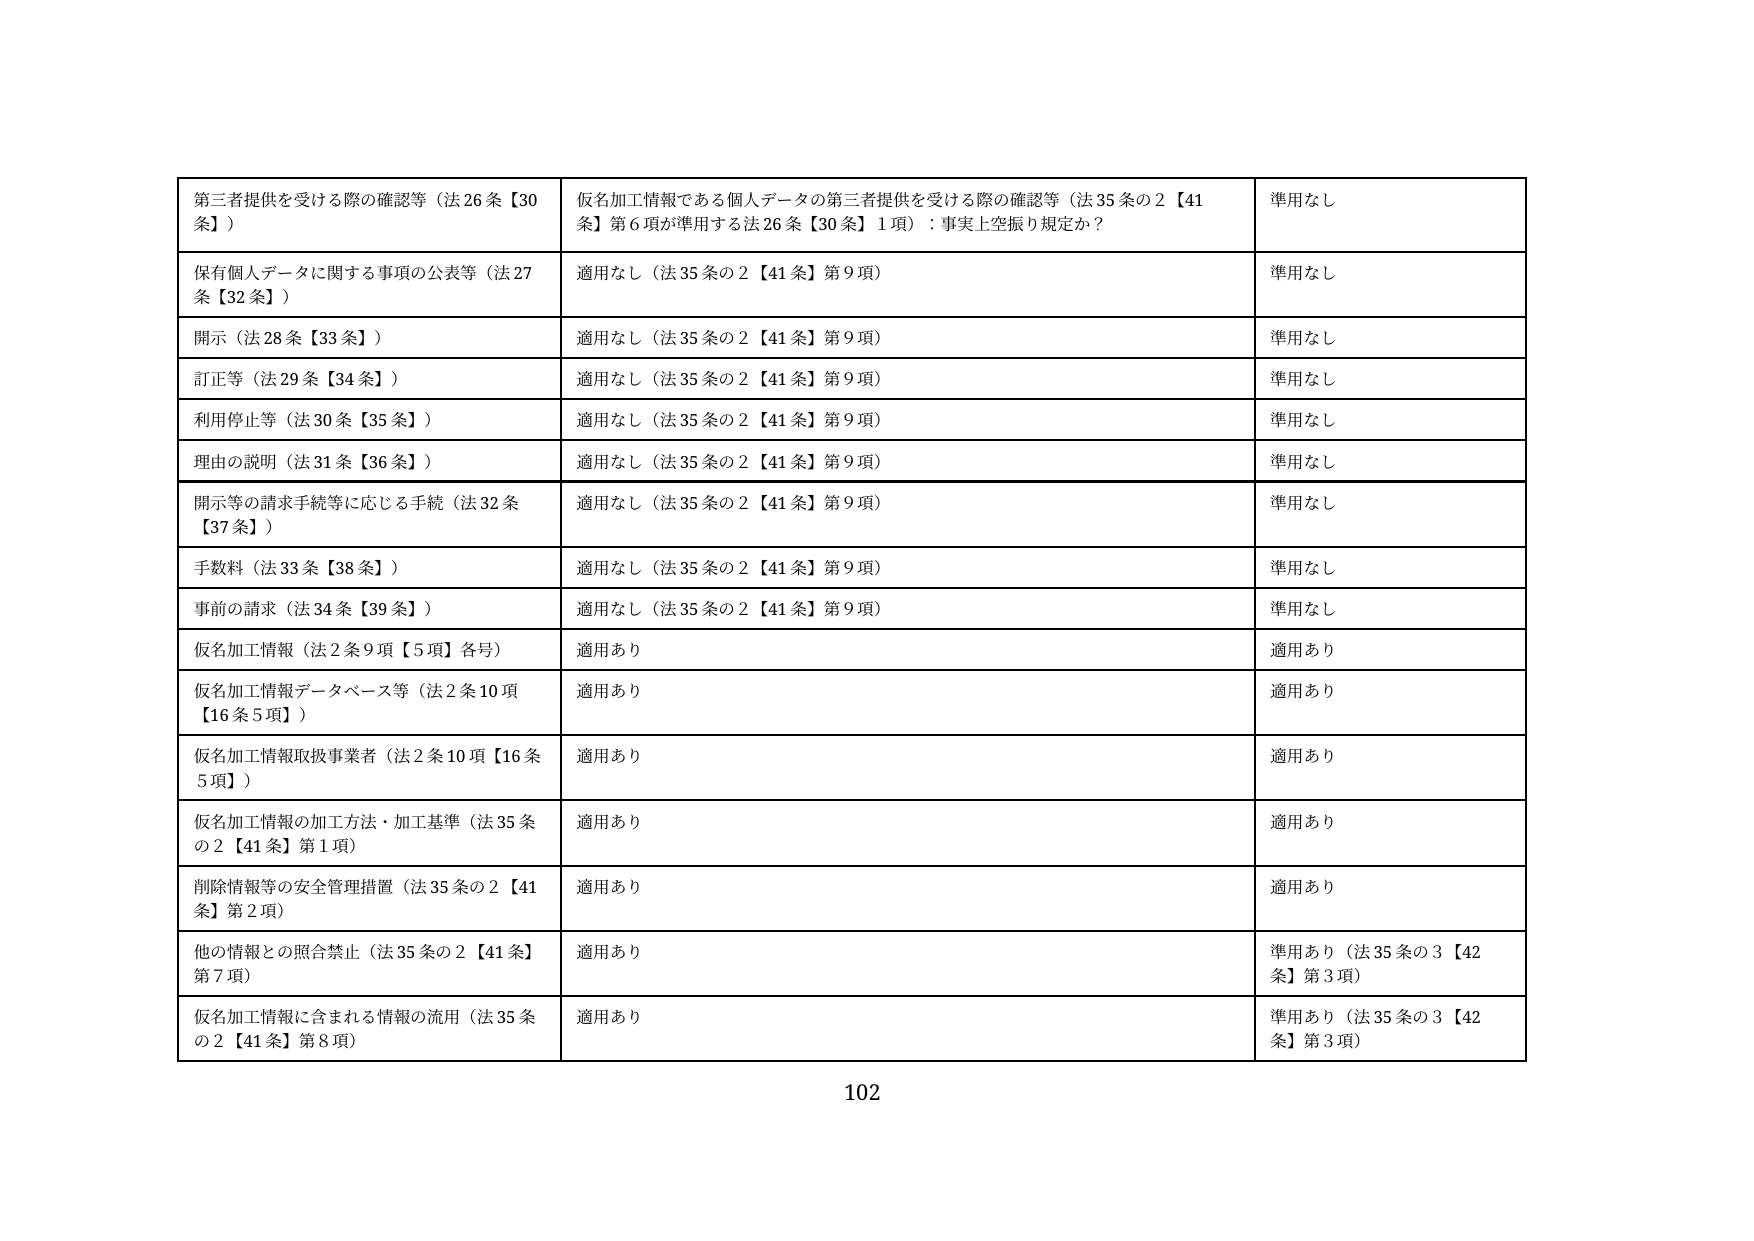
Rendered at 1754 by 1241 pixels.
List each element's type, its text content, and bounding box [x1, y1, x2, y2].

table_cell 準用なし [1256, 483, 1525, 546]
table_cell 保有個人データに関する事項の公表等（法27条【32条】） [179, 253, 560, 316]
table_cell 適用なし（法35条の２【41条】第９項） [562, 483, 1254, 546]
table_cell 仮名加工情報の加工方法・加工基準（法35条の２【41条】第１項） [179, 801, 560, 864]
table_cell 適用なし（法35条の２【41条】第９項） [562, 441, 1254, 480]
table_cell 開示（法28条【33条】） [179, 318, 560, 357]
table_cell 準用あり（法35条の３【42条】第３項） [1256, 932, 1525, 995]
table_cell 適用あり [562, 867, 1254, 929]
table_cell 削除情報等の安全管理措置（法35条の２【41条】第２項） [179, 867, 560, 929]
table_cell 適用なし（法35条の２【41条】第９項） [562, 253, 1254, 316]
table_cell 仮名加工情報である個人データの第三者提供を受ける際の確認等（法35条の２【41条】第６項が準用する法26条【30条】１項）：事実上空振り規定か？ [562, 179, 1254, 251]
table_cell 適用あり [562, 997, 1254, 1060]
table_cell 手数料（法33条【38条】） [179, 548, 560, 587]
table_cell 適用あり [562, 671, 1254, 734]
table_cell 適用なし（法35条の２【41条】第９項） [562, 400, 1254, 439]
table_cell 利用停止等（法30条【35条】） [179, 400, 560, 439]
table_cell 適用あり [1256, 736, 1525, 799]
table_cell 適用あり [562, 801, 1254, 864]
table_cell 適用あり [1256, 630, 1525, 669]
table_cell 第三者提供を受ける際の確認等（法26条【30条】） [179, 179, 560, 251]
table_cell 準用なし [1256, 179, 1525, 251]
table_cell 適用あり [562, 736, 1254, 799]
table_cell 適用あり [562, 932, 1254, 995]
table_cell 準用なし [1256, 253, 1525, 316]
table_cell 仮名加工情報（法２条９項【５項】各号） [179, 630, 560, 669]
table_cell 仮名加工情報取扱事業者（法２条10項【16条５項】） [179, 736, 560, 799]
table_cell 準用なし [1256, 359, 1525, 398]
table_cell 適用なし（法35条の２【41条】第９項） [562, 548, 1254, 587]
table_cell 訂正等（法29条【34条】） [179, 359, 560, 398]
table_cell 事前の請求（法34条【39条】） [179, 589, 560, 628]
table_cell 他の情報との照合禁止（法35条の２【41条】第７項） [179, 932, 560, 995]
table_cell 開示等の請求手続等に応じる手続（法32条【37条】） [179, 483, 560, 546]
table_cell 理由の説明（法31条【36条】） [179, 441, 560, 480]
table_cell 適用あり [562, 630, 1254, 669]
table_cell 仮名加工情報に含まれる情報の流用（法35条の２【41条】第８項） [179, 997, 560, 1060]
table_cell 適用なし（法35条の２【41条】第９項） [562, 318, 1254, 357]
table_cell 適用なし（法35条の２【41条】第９項） [562, 359, 1254, 398]
table_cell 準用なし [1256, 441, 1525, 480]
table_cell 仮名加工情報データベース等（法２条10項【16条５項】） [179, 671, 560, 734]
table_cell 適用あり [1256, 801, 1525, 864]
table_cell 適用なし（法35条の２【41条】第９項） [562, 589, 1254, 628]
table_cell 準用なし [1256, 589, 1525, 628]
table_cell 準用あり（法35条の３【42条】第３項） [1256, 997, 1525, 1060]
table_cell 適用あり [1256, 867, 1525, 929]
table_cell 適用あり [1256, 671, 1525, 734]
table_cell 準用なし [1256, 400, 1525, 439]
table_cell 準用なし [1256, 318, 1525, 357]
table_cell 準用なし [1256, 548, 1525, 587]
